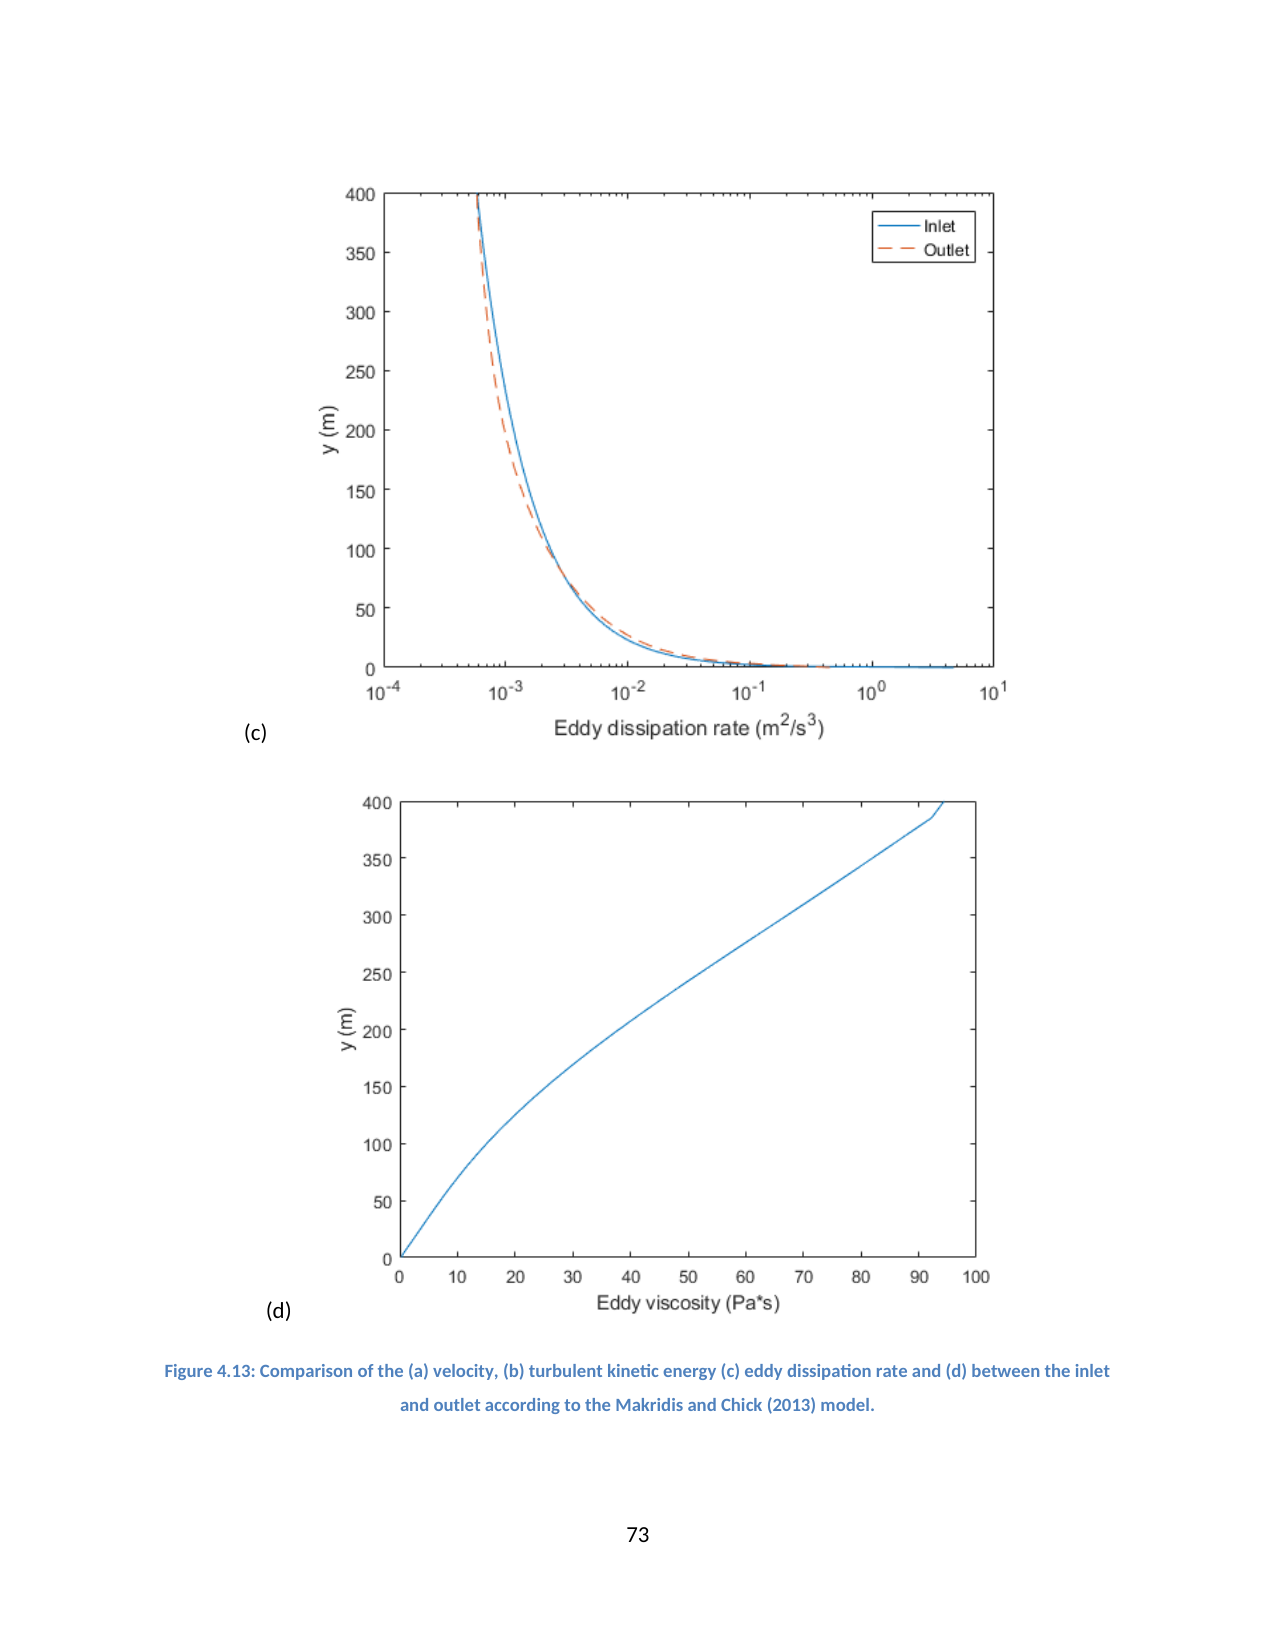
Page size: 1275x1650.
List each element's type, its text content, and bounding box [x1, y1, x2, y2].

picture [281, 150, 1069, 741]
picture [303, 760, 1047, 1319]
